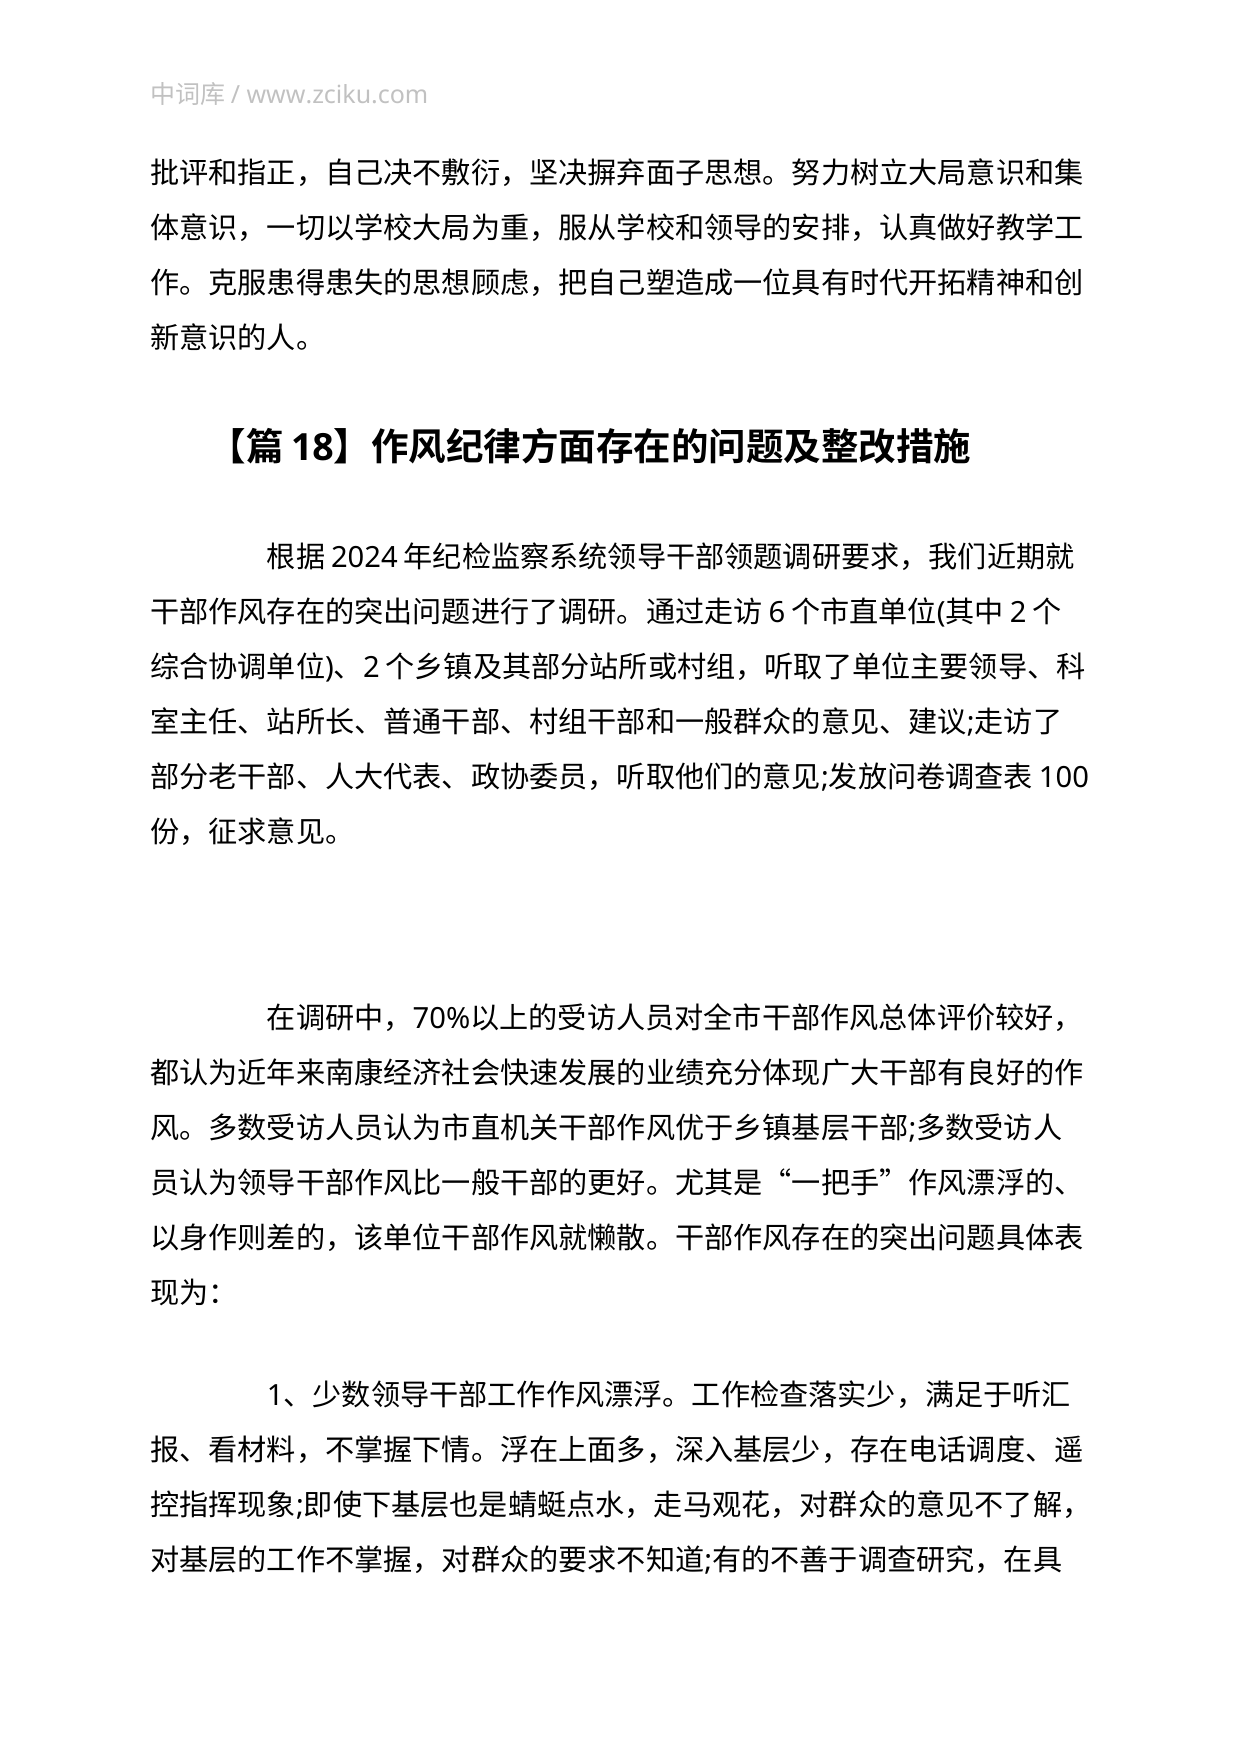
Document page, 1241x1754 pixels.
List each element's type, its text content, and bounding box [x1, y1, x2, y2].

text 根据2024年纪检监察系统领导干部领题调研要求，我们近期就干部作风存在的突出问题进行了调研。通过走访6个市直单位(其中2个综合协调单位)、2个乡镇及其部分站所或村组，听取了单位主要领导、科室主任、站所长、普通干部、村组干部和一般群众的意见、建议;走访了部分老干部、人大代表、政协委员，听取他们的意见;发放问卷调查表100份，征求意见。 [150, 534, 1090, 851]
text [150, 150, 1090, 357]
text 【篇18】作风纪律方面存在的问题及整改措施 [150, 416, 1090, 471]
text 在调研中，70%以上的受访人员对全市干部作风总体评价较好，都认为近年来南康经济社会快速发展的业绩充分体现广大干部有良好的作风。多数受访人员认为市直机关干部作风优于乡镇基层干部;多数受访人员认为领导干部作风比一般干部的更好。尤其是“一把手”作风漂浮的、以身作则差的，该单位干部作风就懒散。干部作风存在的突出问题具体表现为： [150, 995, 1090, 1312]
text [150, 1371, 1090, 1579]
